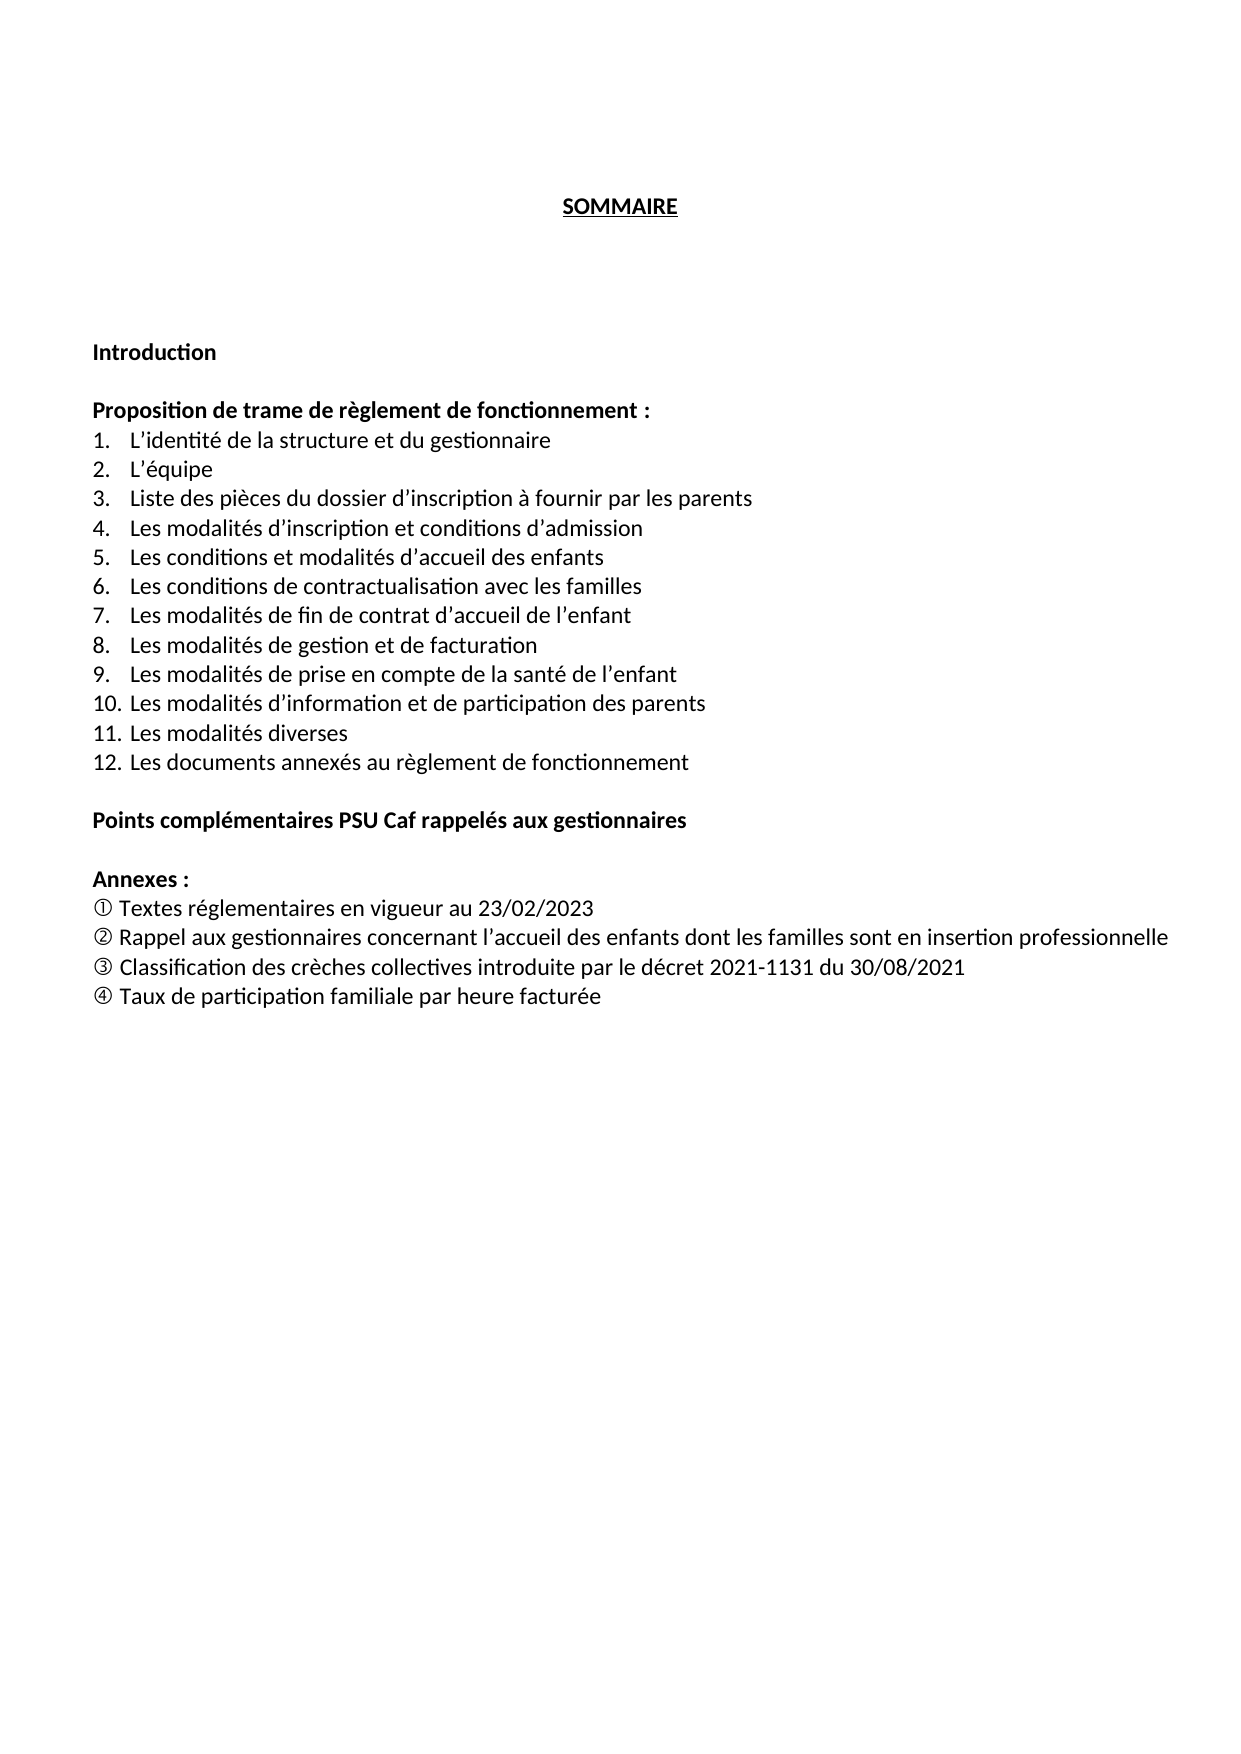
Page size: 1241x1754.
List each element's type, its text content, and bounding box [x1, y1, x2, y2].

list Les conditions de contractualisation avec les familles [92, 571, 1148, 601]
list L’identité de la structure et du gestionnaire [92, 425, 1148, 454]
list Les modalités de gestion et de facturation [92, 630, 1148, 659]
text SOMMAIRE [92, 191, 1148, 220]
text Introduction [92, 337, 1148, 366]
text Textes réglementaires en vigueur au 23/02/2023 [92, 893, 1148, 922]
list Les conditions et modalités d’accueil des enfants [92, 542, 1148, 571]
list L’équipe [92, 454, 1148, 483]
list Les modalités de fin de contrat d’accueil de l’enfant [92, 601, 1148, 630]
list Les modalités de prise en compte de la santé de l’enfant [92, 659, 1148, 688]
text Points complémentaires PSU Caf rappelés aux gestionnaires [92, 805, 1148, 835]
text Annexes : [92, 864, 1148, 893]
list Les modalités d’information et de participation des parents [92, 688, 1148, 718]
list Les documents annexés au règlement de fonctionnement [92, 747, 1148, 776]
text Classification des crèches collectives introduite par le décret 2021-1131 du 30/08/2021 [92, 952, 1148, 981]
text Taux de participation familiale par heure facturée [92, 981, 1148, 1010]
text Proposition de trame de règlement de fonctionnement : [92, 396, 1148, 425]
list Les modalités d’inscription et conditions d’admission [92, 513, 1148, 542]
list Liste des pièces du dossier d’inscription à fournir par les parents [92, 483, 1148, 513]
list Les modalités diverses [92, 718, 1148, 747]
text Rappel aux gestionnaires concernant l’accueil des enfants dont les familles sont en insertion professionnelle [92, 922, 1169, 952]
